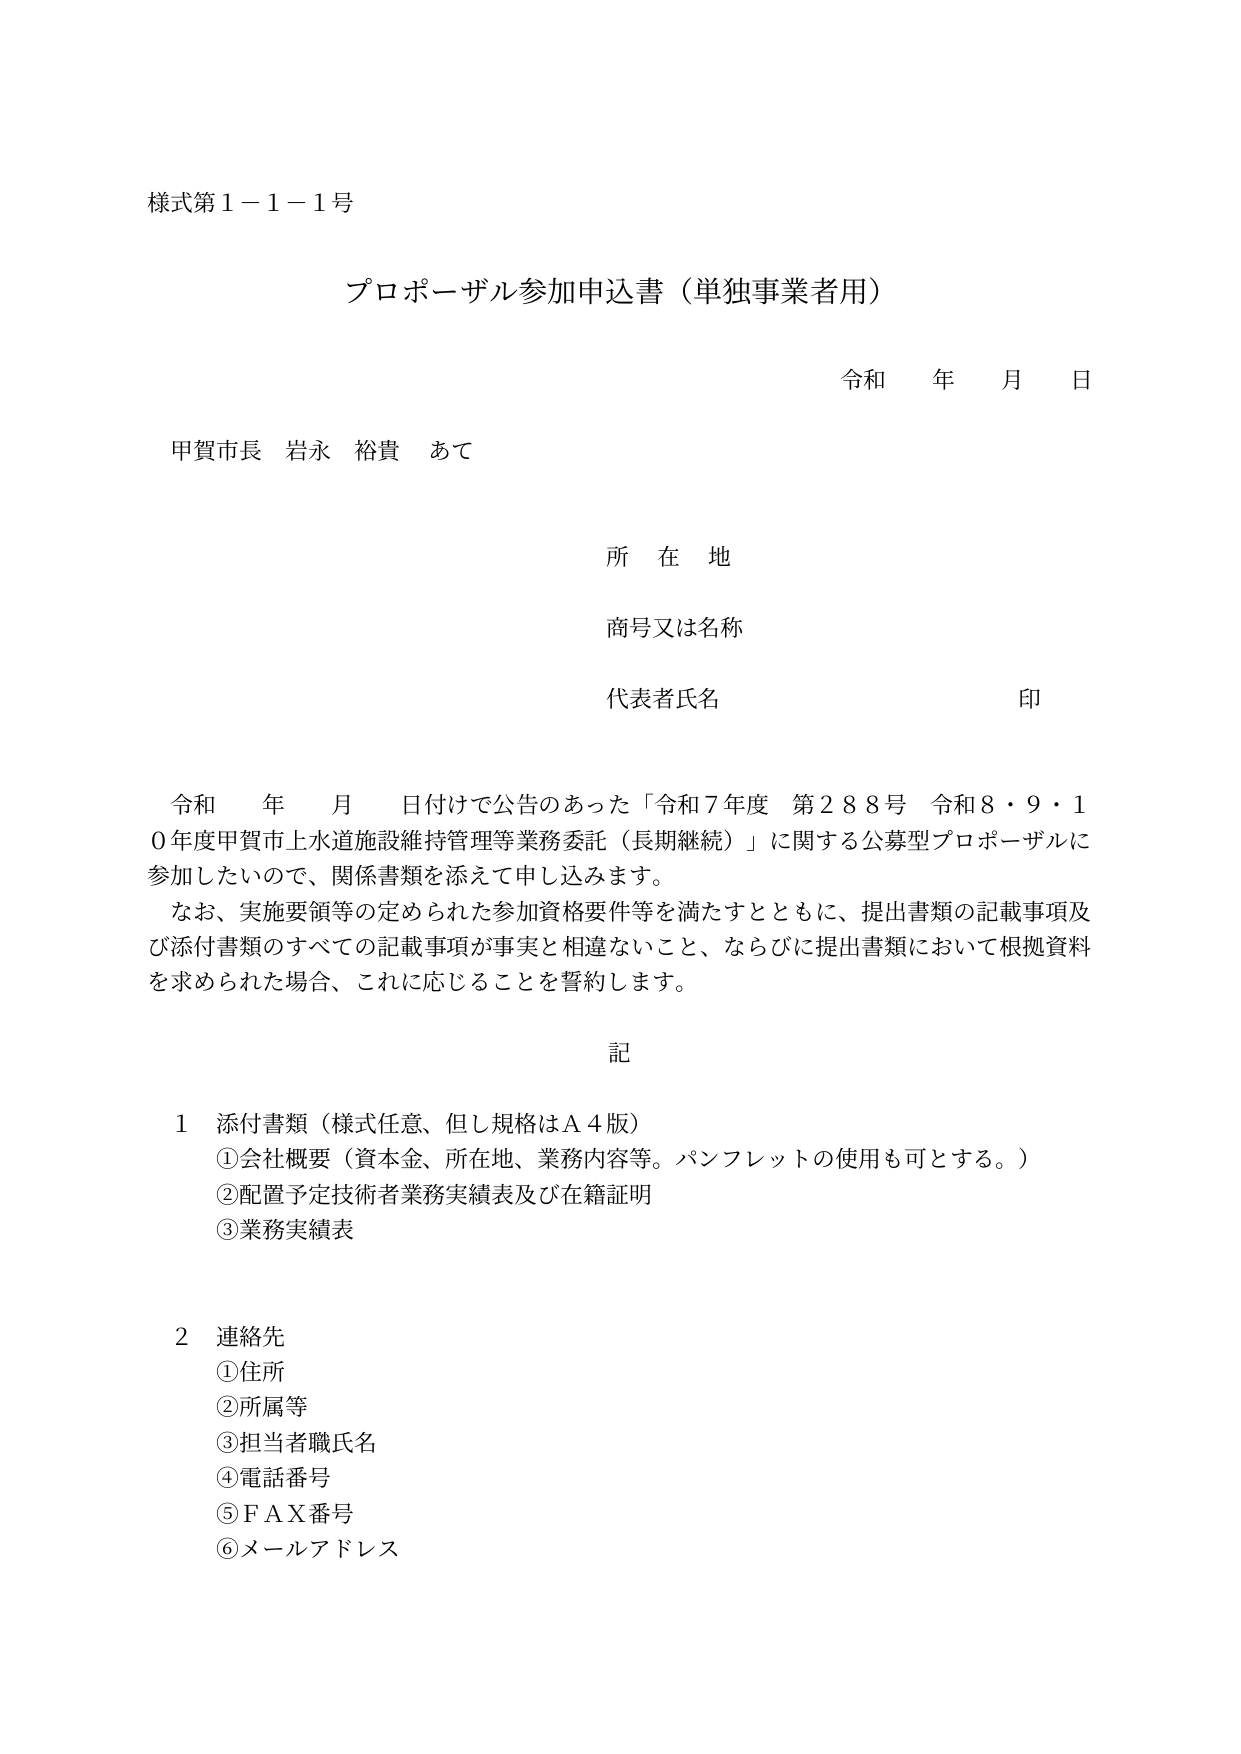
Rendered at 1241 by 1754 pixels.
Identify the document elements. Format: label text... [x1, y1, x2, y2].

text 代表者氏名 印 [148, 680, 1092, 715]
text ④電話番号 [148, 1459, 1092, 1494]
text プロポーザル参加申込書（単独事業者用） [148, 255, 1092, 326]
text 様式第１－１－１号 [148, 184, 1092, 219]
text ②配置予定技術者業務実績表及び在籍証明 [148, 1176, 1092, 1211]
text なお、実施要領等の定められた参加資格要件等を満たすとともに、提出書類の記載事項及び添付書類のすべての記載事項が事実と相違ないこと、ならびに提出書類において根拠資料を求められた場合、これに応じることを誓約します。 [148, 892, 1092, 998]
text 記 [148, 1034, 1092, 1069]
text 令和 年 月 日 [148, 361, 1092, 396]
text １ 添付書類（様式任意、但し規格はＡ４版） [148, 1105, 1092, 1140]
text 所 在 地 [148, 538, 1092, 573]
text ③業務実績表 [148, 1211, 1092, 1246]
text ②所属等 [148, 1388, 1092, 1423]
text ⑤ＦＡＸ番号 [148, 1494, 1092, 1530]
text ③担当者職氏名 [148, 1423, 1092, 1459]
text ⑥メールアドレス [148, 1530, 1092, 1565]
text ２ 連絡先 [148, 1317, 1092, 1353]
text ①会社概要（資本金、所在地、業務内容等。パンフレットの使用も可とする。） [148, 1140, 1092, 1176]
text ①住所 [148, 1353, 1092, 1388]
text 商号又は名称 [148, 609, 1092, 644]
text 令和 年 月 日付けで公告のあった「令和７年度 第２８８号 令和８・９・１０年度甲賀市上水道施設維持管理等業務委託（長期継続）」に関する公募型プロポーザルに参加したいので、関係書類を添えて申し込みます。 [148, 786, 1092, 892]
text 甲賀市長 岩永 裕貴 あて [148, 432, 1092, 467]
